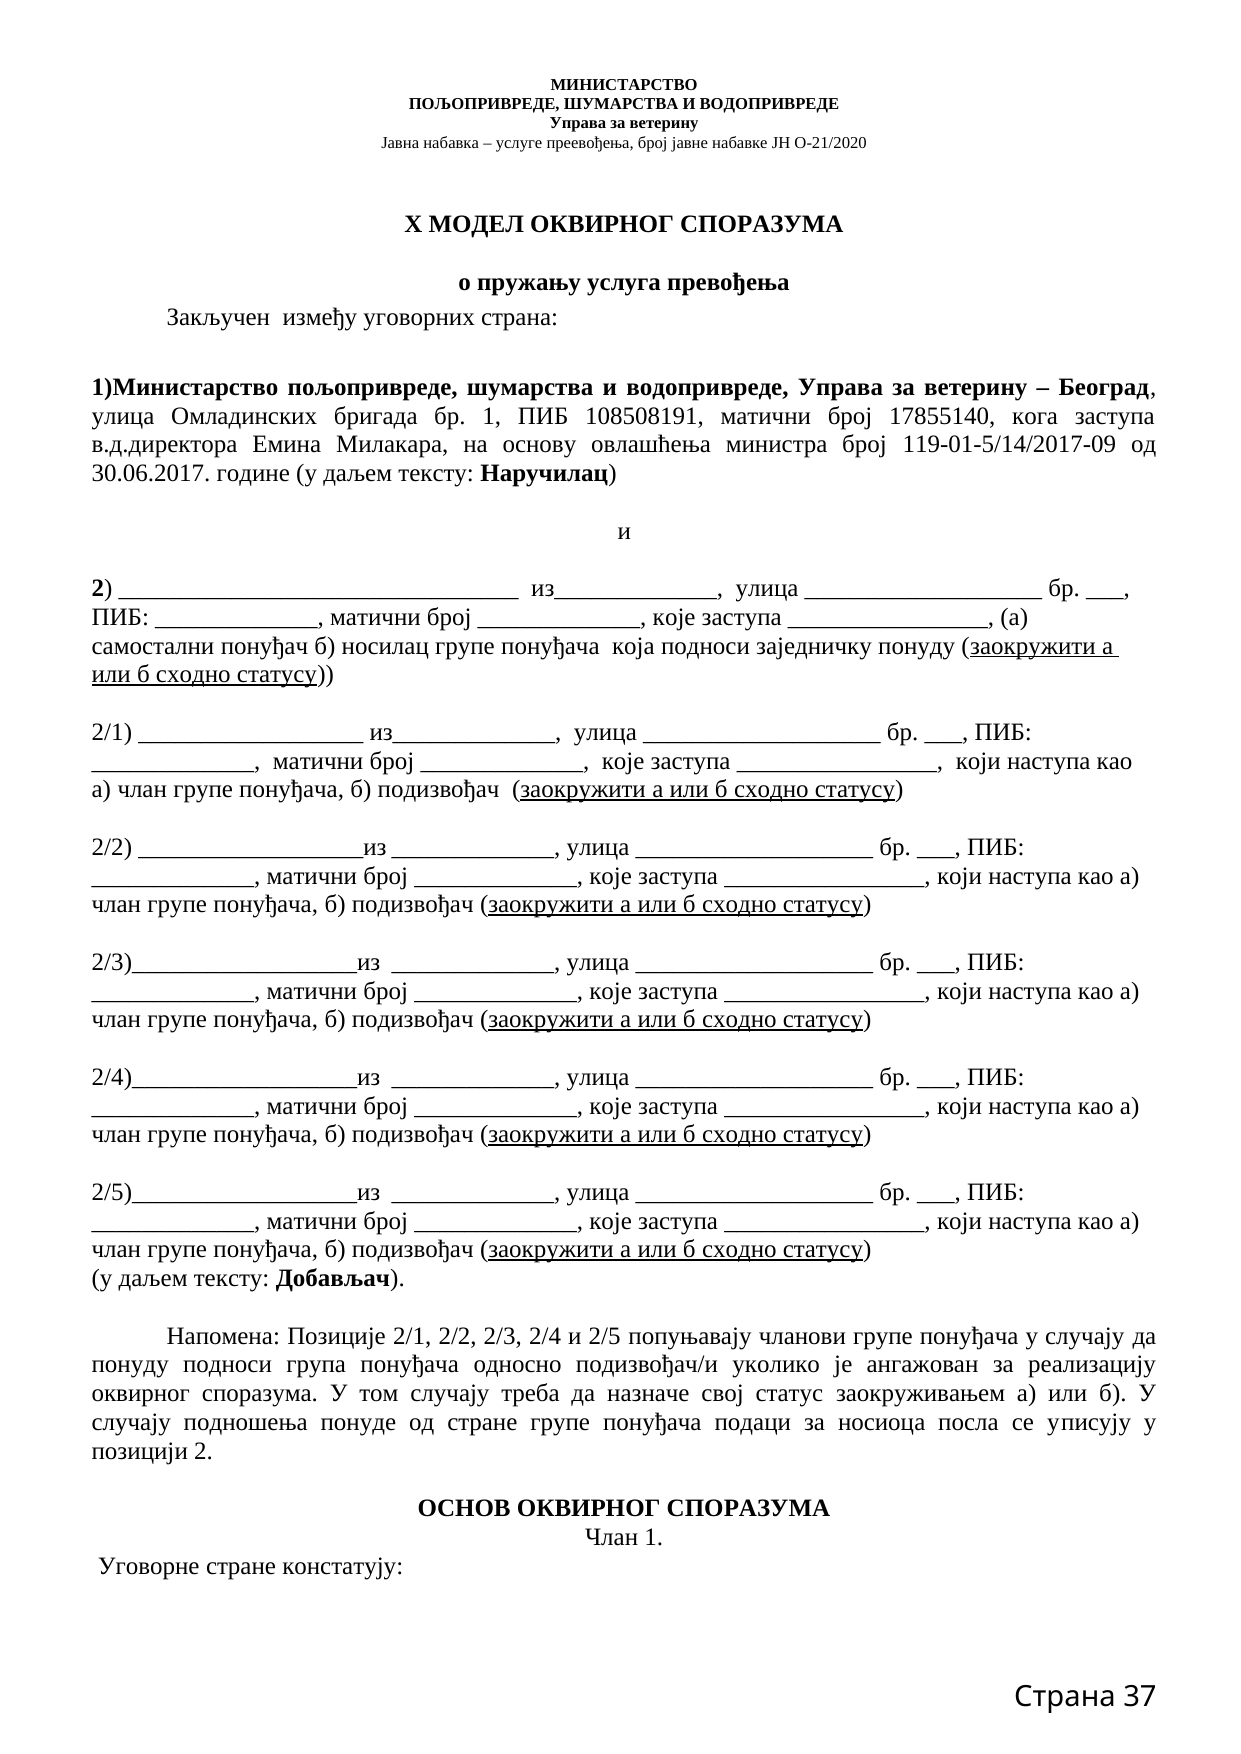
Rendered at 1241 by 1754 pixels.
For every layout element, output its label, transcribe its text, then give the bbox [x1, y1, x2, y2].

text 1)Министарство пољопривреде, шумарства и водопривреде, Управа за ветерину – Београд, улица Омладинских бригада бр. 1, ПИБ 108508191, матични број 17855140, кога заступа в.д.директора Емина Милакара, на основу овлашћења министра број 119-01-5/14/2017-09 од 30.06.2017. године (у даљем тексту: Наручилац) [91, 372, 1156, 487]
text и [91, 516, 1156, 544]
text ОСНОВ ОКВИРНОГ СПОРАЗУМА [91, 1493, 1156, 1522]
text 2/1) __________________ из_____________, улица ___________________ бр. ___, ПИБ: _____________, матични број _____________, које заступа ________________, који наступа као а) члан групе понуђача, б) подизвођач (заокружити а или б сходно статусу) [91, 717, 1156, 803]
text Напомена: Позиције 2/1, 2/2, 2/3, 2/4 и 2/5 попуњавају чланови групе понуђача у случају да понуду подноси група понуђача односно подизвођач/и уколико је ангажован за реализацију оквирног споразума. У том случају треба да назначе свој статус заокруживањем а) или б). У случају подношења понуде од стране групе понуђача подаци за носиоца посла се уписују у позицији 2. [91, 1321, 1156, 1464]
text Уговорне стране констатују: [91, 1551, 1156, 1579]
text 2/3)__________________из _____________, улица ___________________ бр. ___, ПИБ: _____________, матични број _____________, које заступа ________________, који наступа као а) члан групе понуђача, б) подизвођач (заокружити а или б сходно статусу) [91, 947, 1156, 1033]
text X МОДЕЛ ОКВИРНОГ СПОРАЗУМА [91, 209, 1156, 238]
text о пружању услуга превођења [91, 267, 1156, 296]
text 2/2) __________________из _____________, улица ___________________ бр. ___, ПИБ: _____________, матични број _____________, које заступа ________________, који наступа као а) члан групе понуђача, б) подизвођач (заокружити а или б сходно статусу) [91, 832, 1156, 918]
text 2) ________________________________ из_____________, улица ___________________ бр. ___, ПИБ: _____________, матични број _____________, које заступа ________________, (а) самостални понуђач б) носилац групе понуђача која подноси заједничку понуду (заокружити а или б сходно статусу)) [91, 573, 1156, 688]
text 2/5)__________________из _____________, улица ___________________ бр. ___, ПИБ: _____________, матични број _____________, које заступа ________________, који наступа као а) члан групе понуђача, б) подизвођач (заокружити а или б сходно статусу) [91, 1177, 1156, 1263]
text Члан 1. [91, 1522, 1156, 1551]
text (у даљем тексту: Добављач). [91, 1263, 1156, 1292]
text 2/4)__________________из _____________, улица ___________________ бр. ___, ПИБ: _____________, матични број _____________, које заступа ________________, који наступа као а) члан групе понуђача, б) подизвођач (заокружити а или б сходно статусу) [91, 1062, 1156, 1148]
text Закључен између уговорних страна: [91, 302, 1156, 331]
